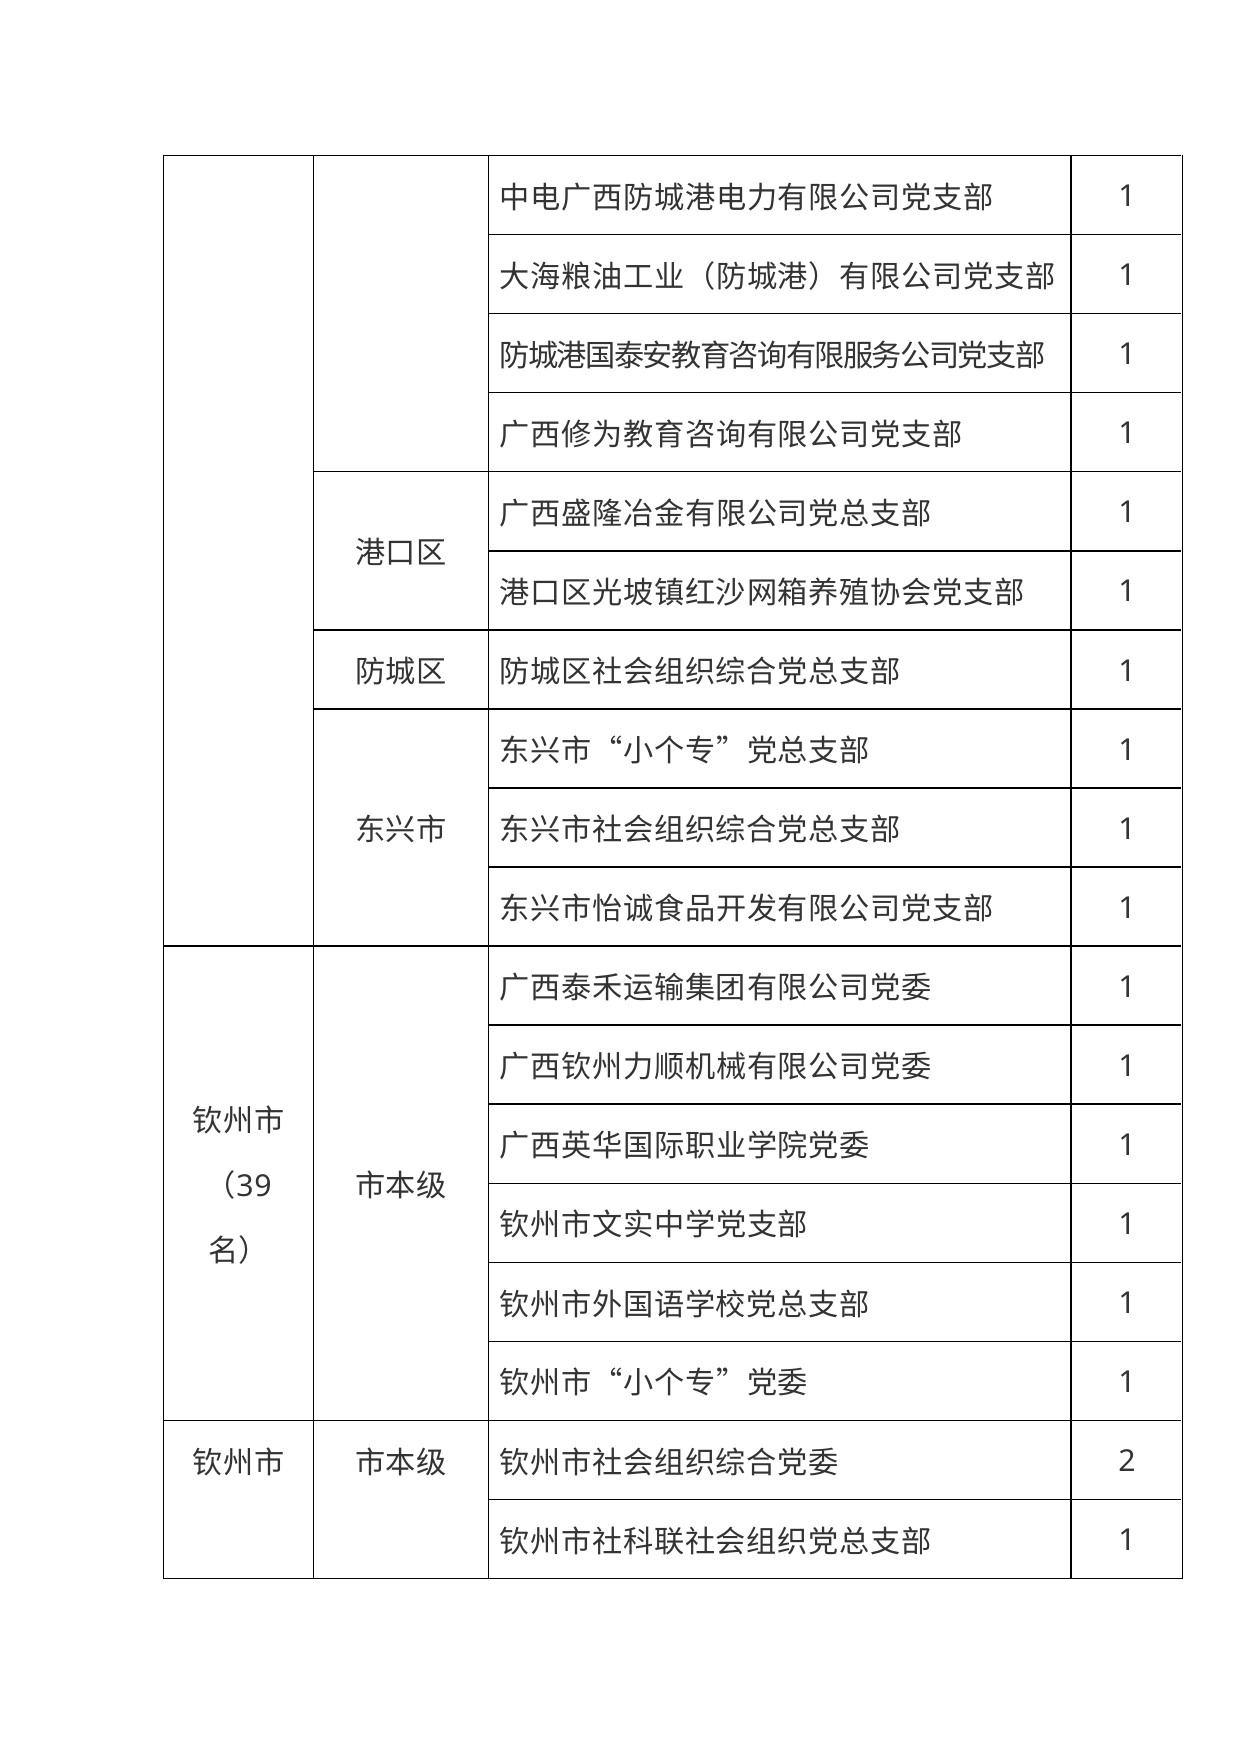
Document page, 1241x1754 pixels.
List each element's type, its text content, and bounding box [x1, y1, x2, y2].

table_cell 东兴市“小个专”党总支部 [489, 710, 1070, 787]
table_cell 1 [1072, 866, 1182, 945]
table_cell 1 [1072, 234, 1182, 313]
table_cell 防城港国泰安教育咨询有限服务公司党支部 [489, 314, 1070, 392]
table_cell 广西泰禾运输集团有限公司党委 [489, 947, 1070, 1024]
table_cell 1 [1072, 550, 1182, 629]
table_cell 东兴市社会组织综合党总支部 [489, 789, 1070, 866]
table_cell 1 [1072, 629, 1182, 708]
table_cell 东兴市 [314, 710, 488, 945]
table_cell 1 [1072, 471, 1182, 550]
table_cell 大海粮油工业（防城港）有限公司党支部 [489, 235, 1070, 313]
table_cell 1 [1072, 392, 1182, 471]
table_cell 广西英华国际职业学院党委 [489, 1105, 1070, 1182]
table_cell 东兴市怡诚食品开发有限公司党支部 [489, 868, 1070, 945]
table_cell 市本级 [314, 1421, 488, 1578]
table_cell 1 [1072, 313, 1182, 392]
table_cell 钦州市社科联社会组织党总支部 [489, 1500, 1070, 1578]
table_cell 1 [1072, 1183, 1182, 1261]
table_cell 钦州市文实中学党支部 [489, 1184, 1070, 1261]
table_cell 中电广西防城港电力有限公司党支部 [489, 156, 1070, 234]
table_cell 钦州市外国语学校党总支部 [489, 1263, 1070, 1341]
table_cell 1 [1072, 708, 1182, 787]
table_cell 市本级 [314, 947, 488, 1419]
table_cell 广西修为教育咨询有限公司党支部 [489, 393, 1070, 471]
table_cell 防城区 [314, 631, 488, 708]
table_cell 1 [1072, 1103, 1182, 1182]
table_cell 防城区社会组织综合党总支部 [489, 631, 1070, 708]
table_cell 1 [1072, 155, 1182, 234]
table_cell 2 [1072, 1420, 1182, 1499]
table_cell 1 [1072, 1261, 1182, 1341]
table_cell 广西盛隆冶金有限公司党总支部 [489, 472, 1070, 550]
table_cell 1 [1072, 787, 1182, 866]
table_cell 1 [1072, 1499, 1182, 1578]
table_cell 港口区光坡镇红沙网箱养殖协会党支部 [489, 552, 1070, 629]
table_cell 1 [1072, 945, 1182, 1024]
table_cell 钦州市“小个专”党委 [489, 1342, 1070, 1419]
table_cell 港口区 [314, 472, 488, 629]
table_cell 1 [1072, 1341, 1182, 1419]
table_cell 钦州市社会组织综合党委 [489, 1421, 1070, 1499]
table_cell 钦州市 [164, 1421, 313, 1578]
table_cell 1 [1072, 1024, 1182, 1103]
table_cell 钦州市 （39名） [164, 947, 313, 1419]
table_cell 广西钦州力顺机械有限公司党委 [489, 1026, 1070, 1103]
